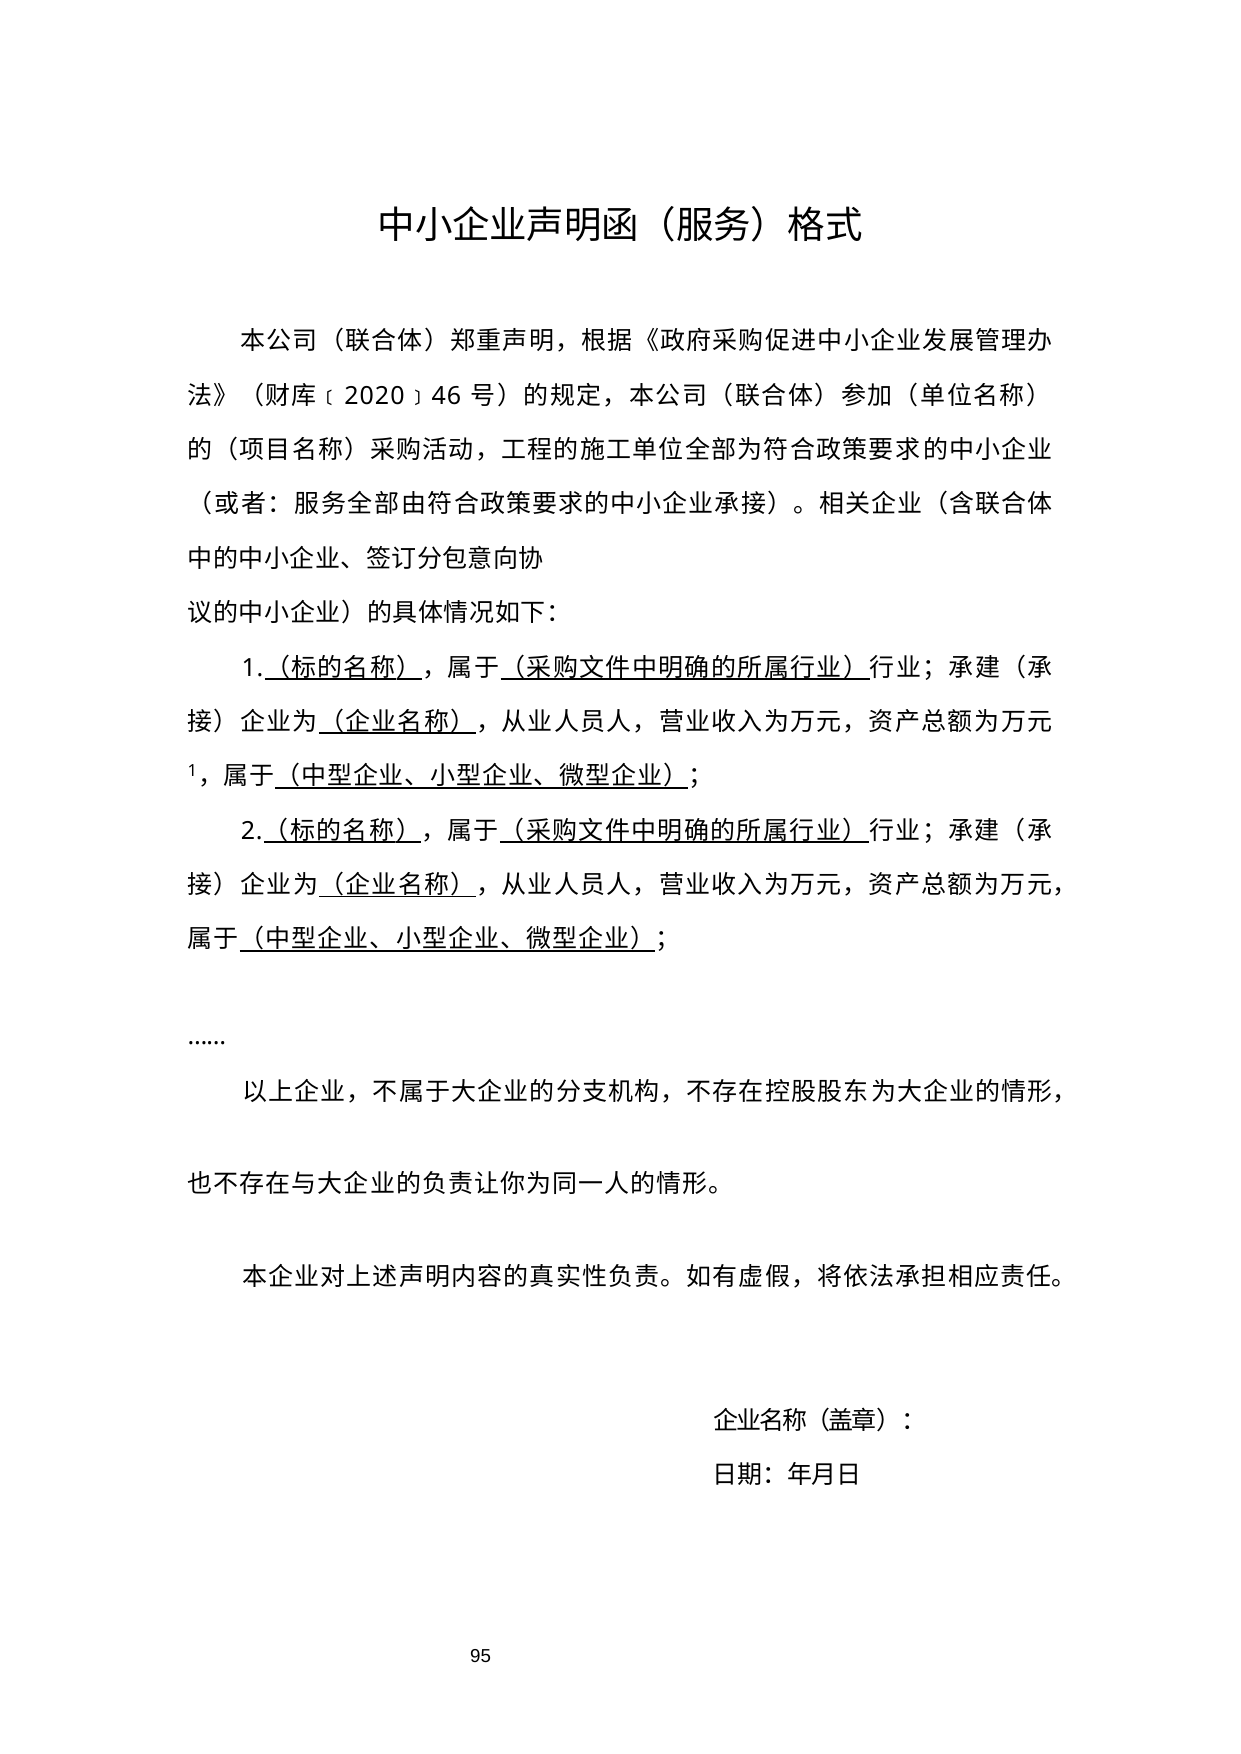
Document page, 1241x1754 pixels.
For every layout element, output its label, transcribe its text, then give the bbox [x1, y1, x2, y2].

text 企业名称（盖章）： [187, 1401, 1053, 1437]
text 1.（标的名称），属于（采购文件中明确的所属行业）行业；承建（承接）企业为（企业名称），从业人员人，营业收入为万元，资产总额为万元1，属于（中型企业、小型企业、微型企业）； [187, 647, 1053, 792]
text 2.（标的名称），属于（采购文件中明确的所属行业）行业；承建（承接）企业为（企业名称），从业人员人，营业收入为万元，资产总额为万元，属于（中型企业、小型企业、微型企业）； [187, 810, 1053, 955]
text 议的中小企业）的具体情况如下： [187, 593, 1053, 629]
text 以上企业，不属于大企业的分支机构，不存在控股股东为大企业的情形，也不存在与大企业的负责让你为同一人的情形。 [187, 1071, 1053, 1226]
text 日期：年月日 [187, 1455, 1053, 1491]
text …… [187, 1018, 1053, 1053]
text 本公司（联合体）郑重声明，根据《政府采购促进中小企业发展管理办法》（财库﹝2020﹞46 号）的规定，本公司（联合体）参加（单位名称）的（项目名称）采购活动，工程的施工单位全部为符合政策要求的中小企业（或者：服务全部由符合政策要求的中小企业承接）。相关企业（含联合体中的中小企业、签订分包意向协 [187, 321, 1053, 574]
text 中小企业声明函（服务）格式 [187, 195, 1053, 249]
text 本企业对上述声明内容的真实性负责。如有虚假，将依法承担相应责任。 [187, 1257, 1053, 1293]
